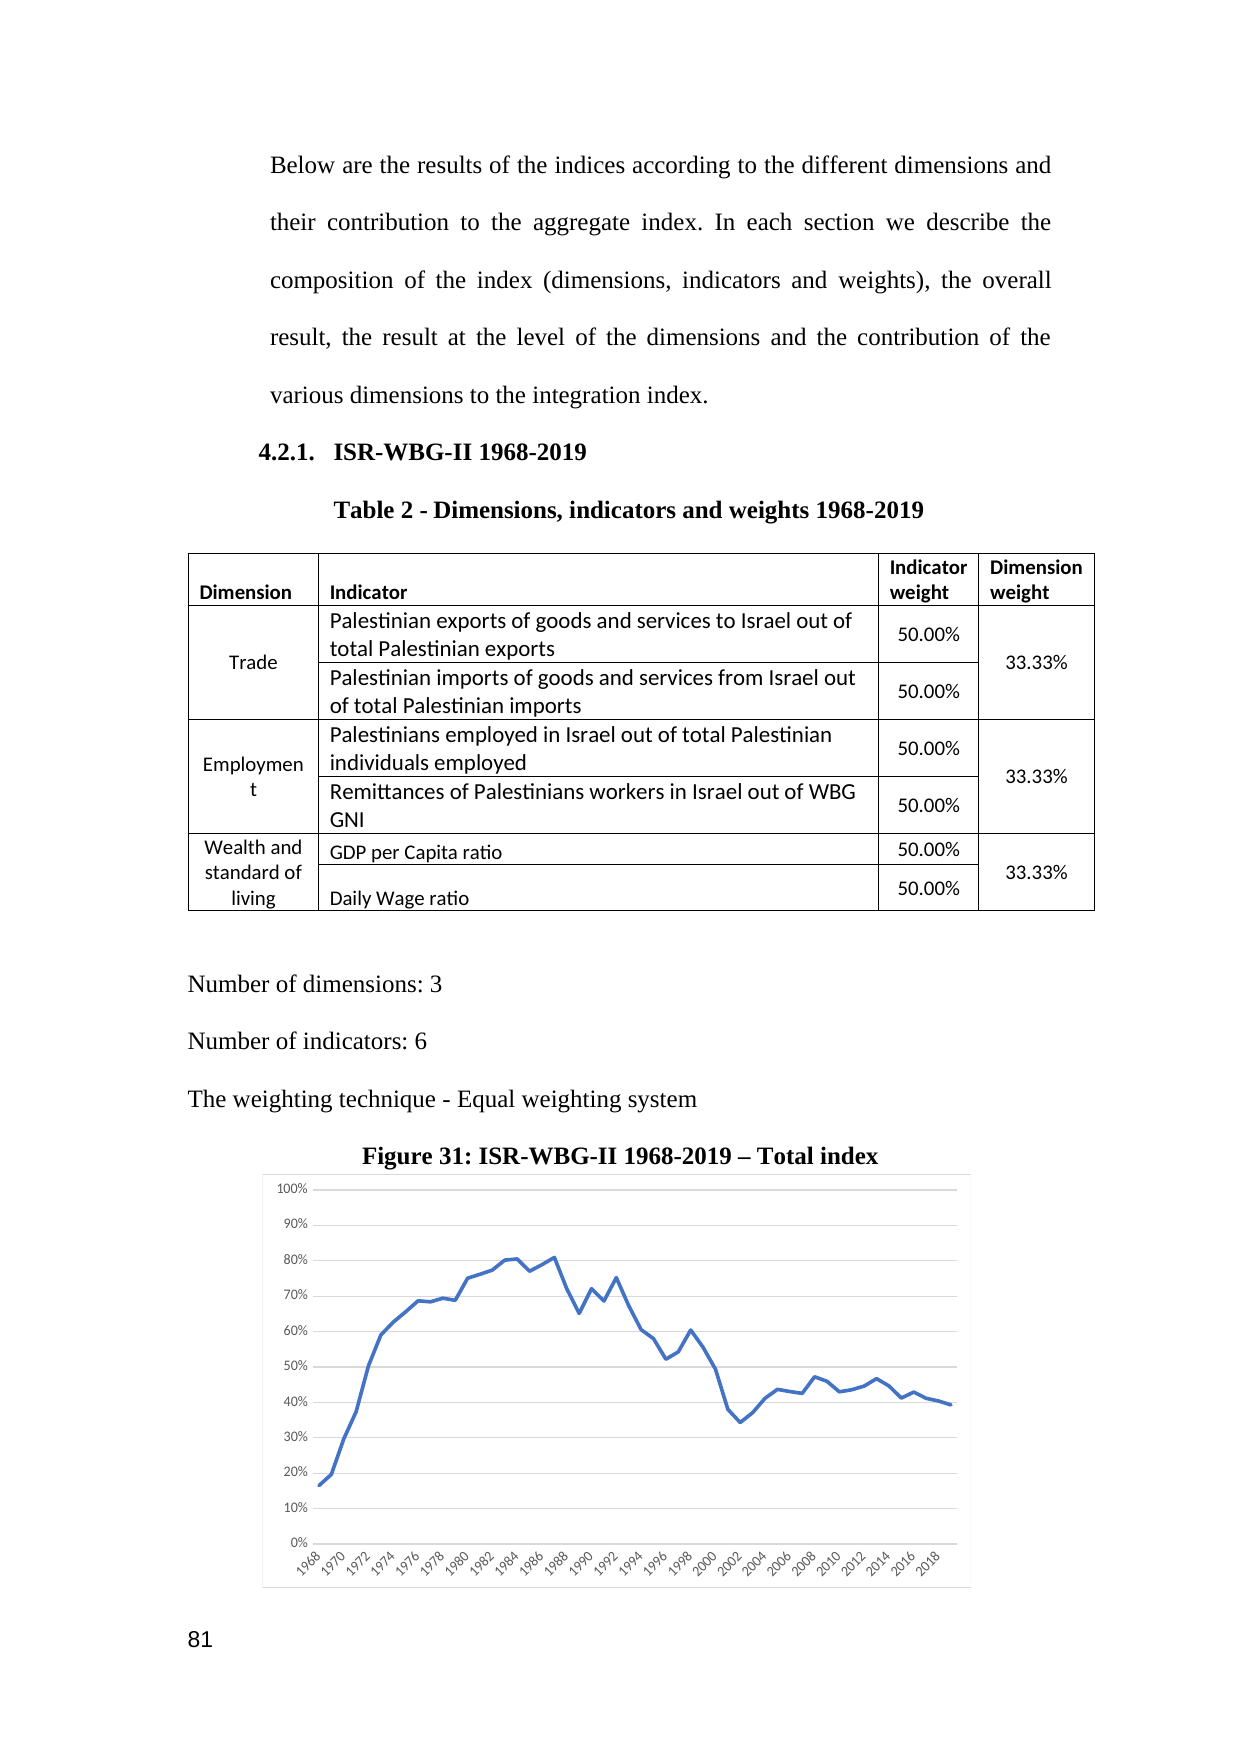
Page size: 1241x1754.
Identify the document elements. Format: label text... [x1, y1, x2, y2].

table_cell 33.33% [979, 606, 1094, 719]
list Table 2 - Dimensions, indicators and weights 1968-2019 [333, 495, 1053, 524]
table_header Dimension [189, 554, 318, 605]
table_cell Remittances of Palestinians workers in Israel out of WBG GNI [319, 777, 878, 833]
table_cell Palestinian imports of goods and services from Israel out of total Palestinian imports [319, 663, 878, 719]
table_cell Employment [189, 720, 318, 833]
table_cell Trade [189, 606, 318, 719]
table_cell GDP per Capita ratio [319, 834, 878, 864]
table_cell 33.33% [979, 834, 1094, 910]
table_cell Palestinian exports of goods and services to Israel out of total Palestinian exports [319, 606, 878, 662]
table_header Dimension weight [979, 554, 1094, 605]
table_cell Palestinians employed in Israel out of total Palestinian individuals employed [319, 720, 878, 776]
table_cell 50.00% [879, 865, 978, 910]
list ISR-WBG-II 1968-2019 [258, 437, 1053, 466]
table_cell 33.33% [979, 720, 1094, 833]
list Number of indicators: 6 [187, 1026, 1053, 1055]
list Below are the results of the indices according to the different dimensions and their contribution to the aggregate index. In each section we describe the composition of the index (dimensions, indicators and weights), the overall result, the result at the level of the dimensions and the contribution of the various dimensions to the integration index. [270, 150, 1053, 409]
table_header Indicator [319, 554, 878, 605]
table_cell 50.00% [879, 834, 978, 864]
table_cell 50.00% [879, 720, 978, 776]
table_header Indicator weight [879, 554, 978, 605]
list Figure 31: ISR-WBG-II 1968-2019 – Total index [187, 1141, 1053, 1170]
list Number of dimensions: 3 [187, 969, 1053, 998]
table_cell Wealth and standard of living [189, 834, 318, 910]
table_cell 50.00% [879, 777, 978, 833]
table_cell 50.00% [879, 606, 978, 662]
text The weighting technique - Equal weighting system [112, 1084, 1053, 1113]
table_cell Daily Wage ratio [319, 865, 878, 910]
table_cell 50.00% [879, 663, 978, 719]
